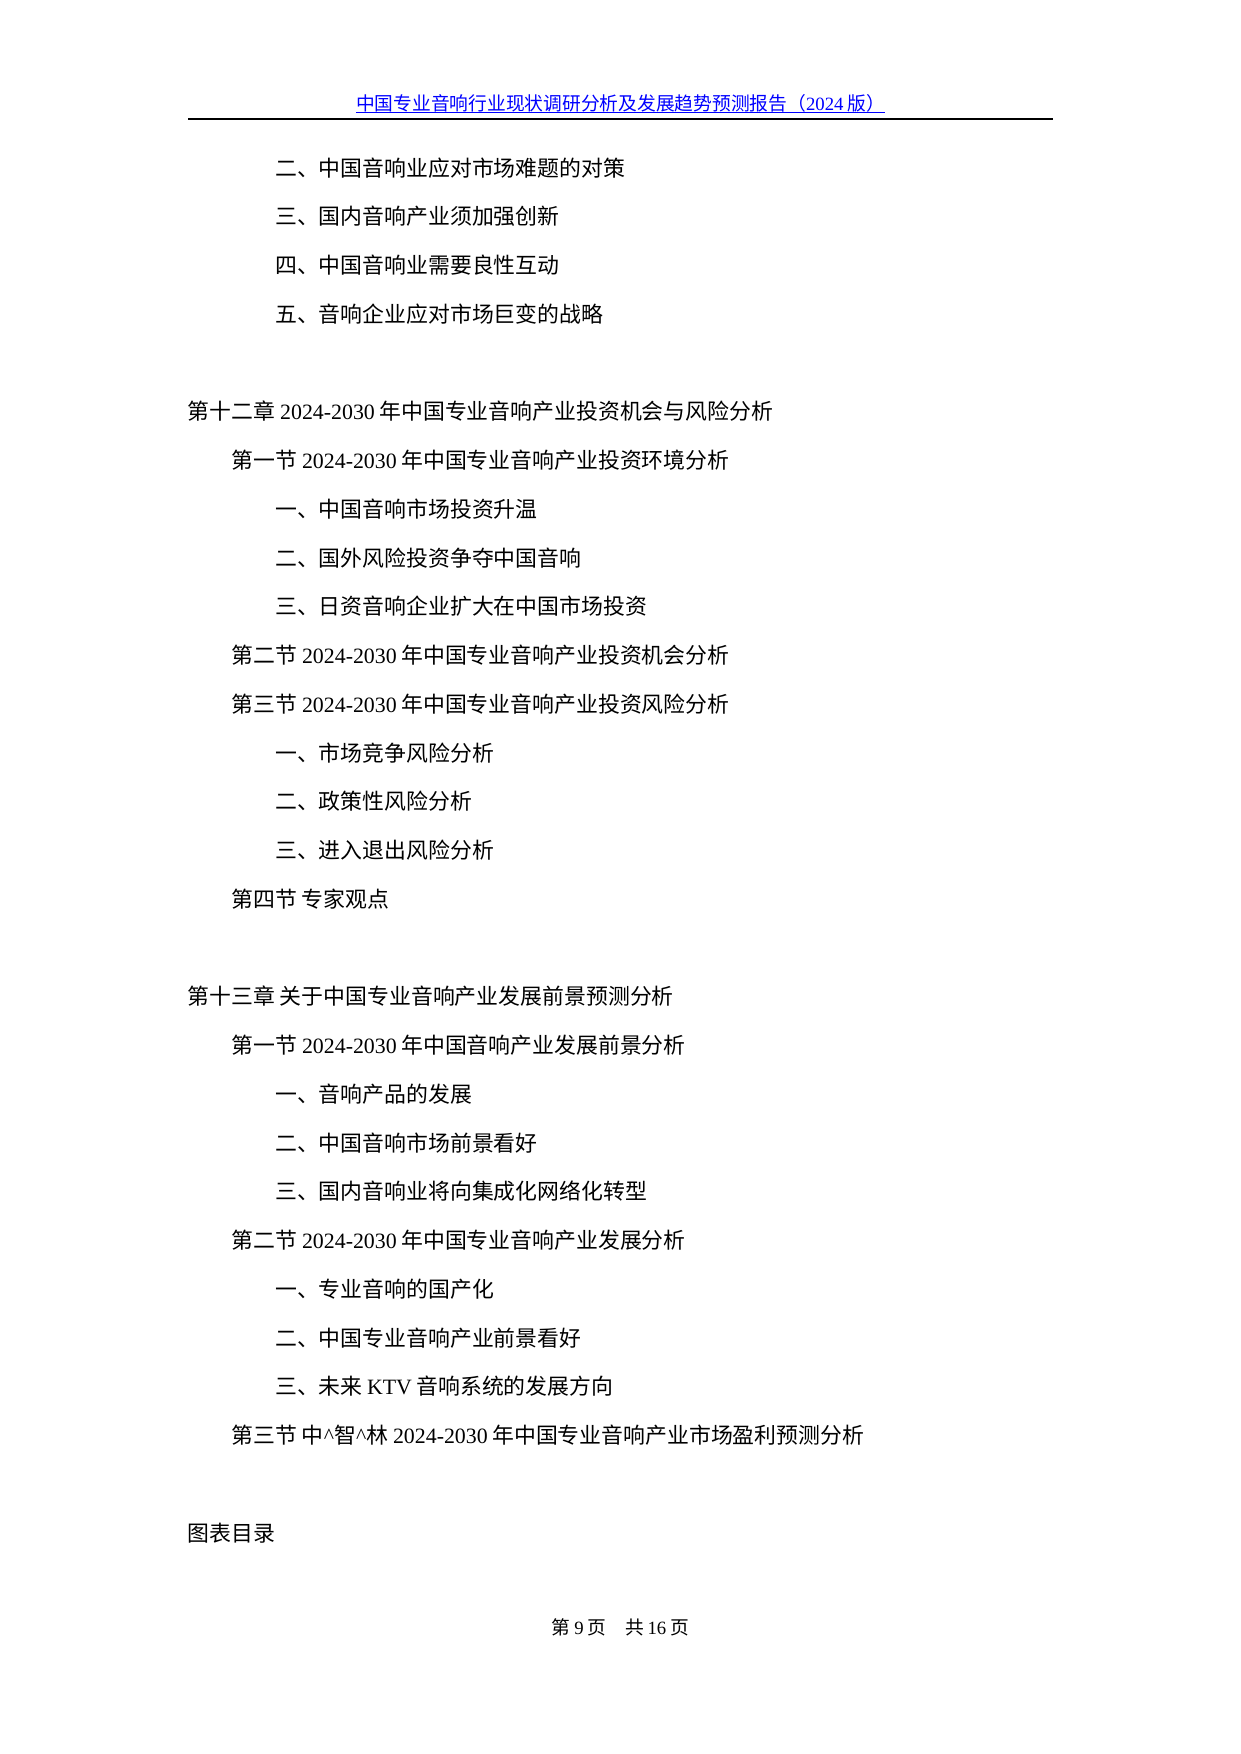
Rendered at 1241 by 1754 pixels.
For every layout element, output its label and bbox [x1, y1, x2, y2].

text [187, 150, 1053, 1548]
